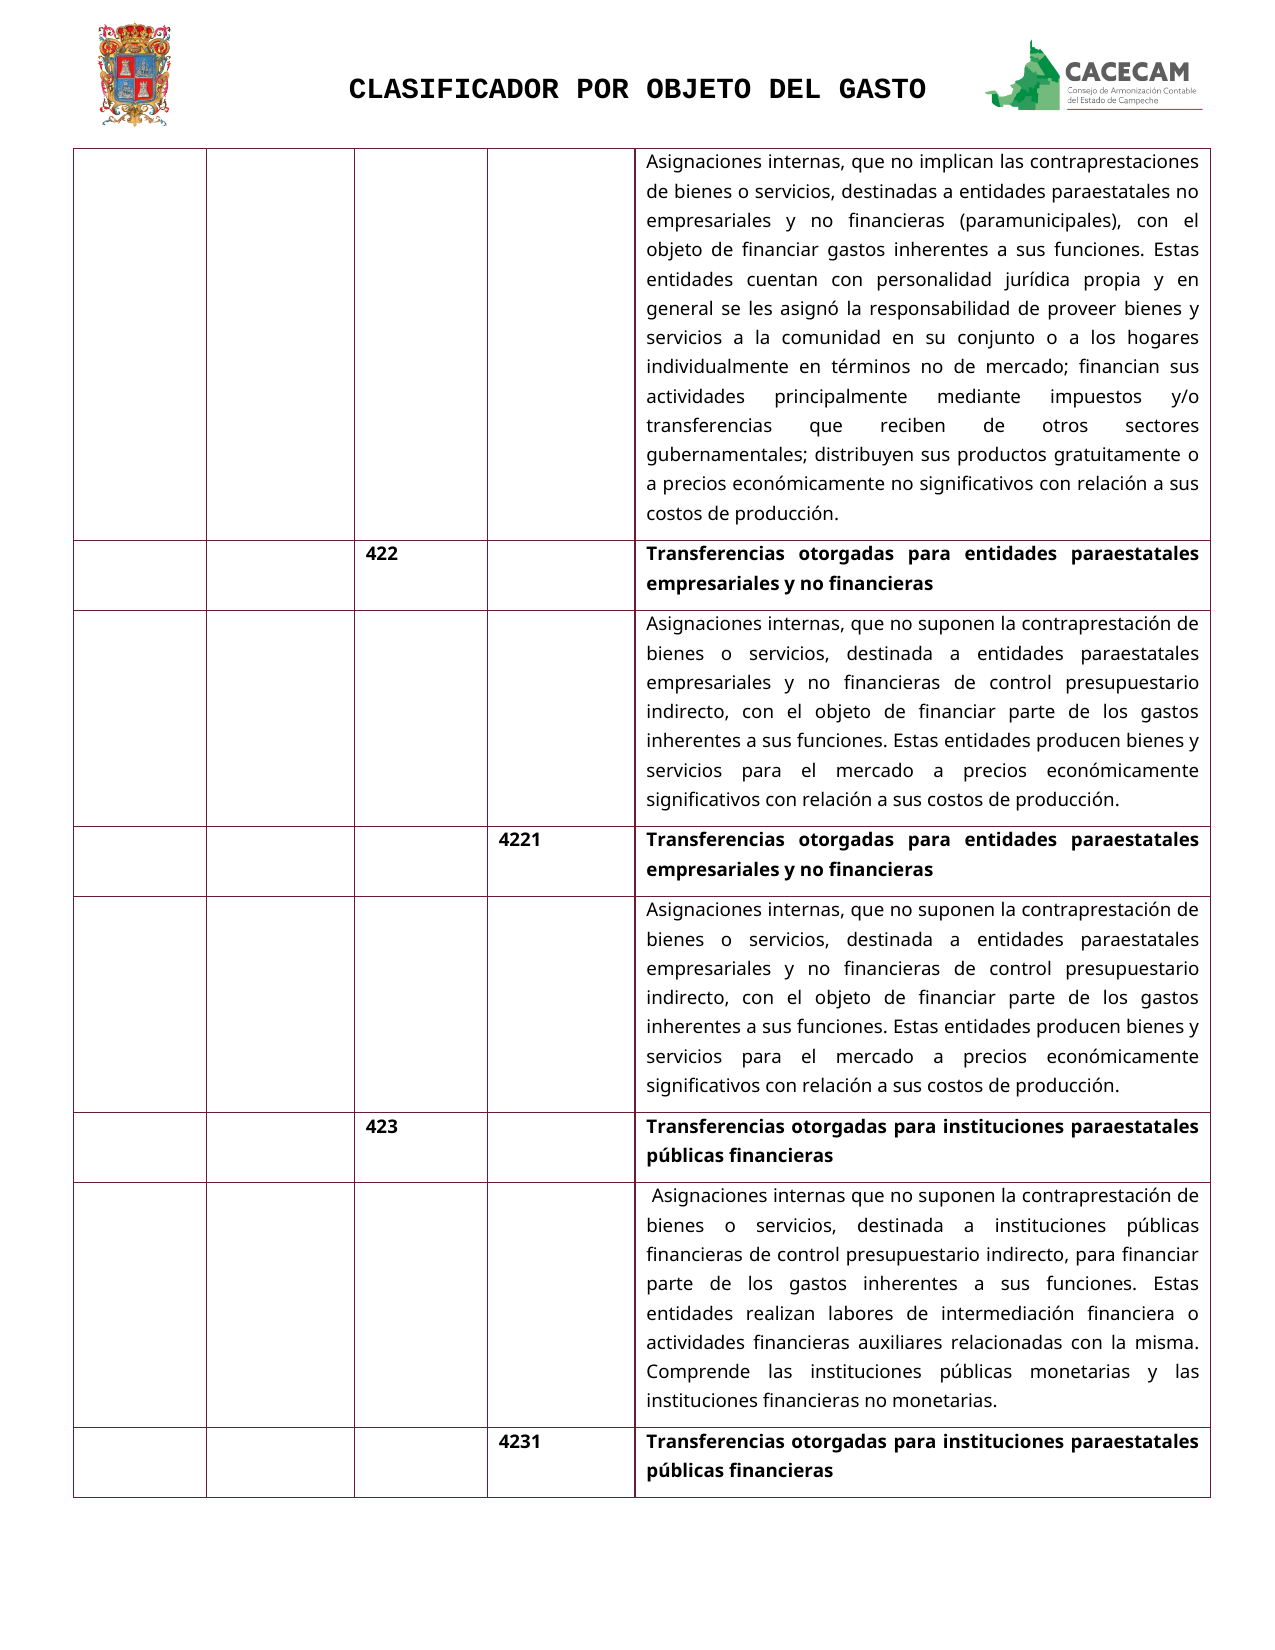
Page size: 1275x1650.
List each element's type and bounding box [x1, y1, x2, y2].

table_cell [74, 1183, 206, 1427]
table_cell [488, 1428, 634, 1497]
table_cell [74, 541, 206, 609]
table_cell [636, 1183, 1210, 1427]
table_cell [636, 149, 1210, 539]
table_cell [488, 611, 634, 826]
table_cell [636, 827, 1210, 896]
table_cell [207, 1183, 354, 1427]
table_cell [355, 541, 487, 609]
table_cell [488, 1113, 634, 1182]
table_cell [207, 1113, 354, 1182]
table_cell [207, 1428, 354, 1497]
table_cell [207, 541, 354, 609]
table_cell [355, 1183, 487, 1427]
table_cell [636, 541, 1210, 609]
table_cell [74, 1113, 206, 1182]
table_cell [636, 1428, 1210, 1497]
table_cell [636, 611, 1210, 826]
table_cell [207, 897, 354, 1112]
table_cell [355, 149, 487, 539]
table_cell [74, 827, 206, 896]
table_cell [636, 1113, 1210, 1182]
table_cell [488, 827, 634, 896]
picture [983, 34, 1204, 118]
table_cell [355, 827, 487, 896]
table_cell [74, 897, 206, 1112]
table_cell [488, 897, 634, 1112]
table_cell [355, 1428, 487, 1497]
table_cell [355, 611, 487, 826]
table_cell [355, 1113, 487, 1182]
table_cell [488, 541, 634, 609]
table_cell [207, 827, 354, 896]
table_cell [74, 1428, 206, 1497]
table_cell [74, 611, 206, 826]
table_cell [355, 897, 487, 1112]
picture [91, 16, 179, 134]
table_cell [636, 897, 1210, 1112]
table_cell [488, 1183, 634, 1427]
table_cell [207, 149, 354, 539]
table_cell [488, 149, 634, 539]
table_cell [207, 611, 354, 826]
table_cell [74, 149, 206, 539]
